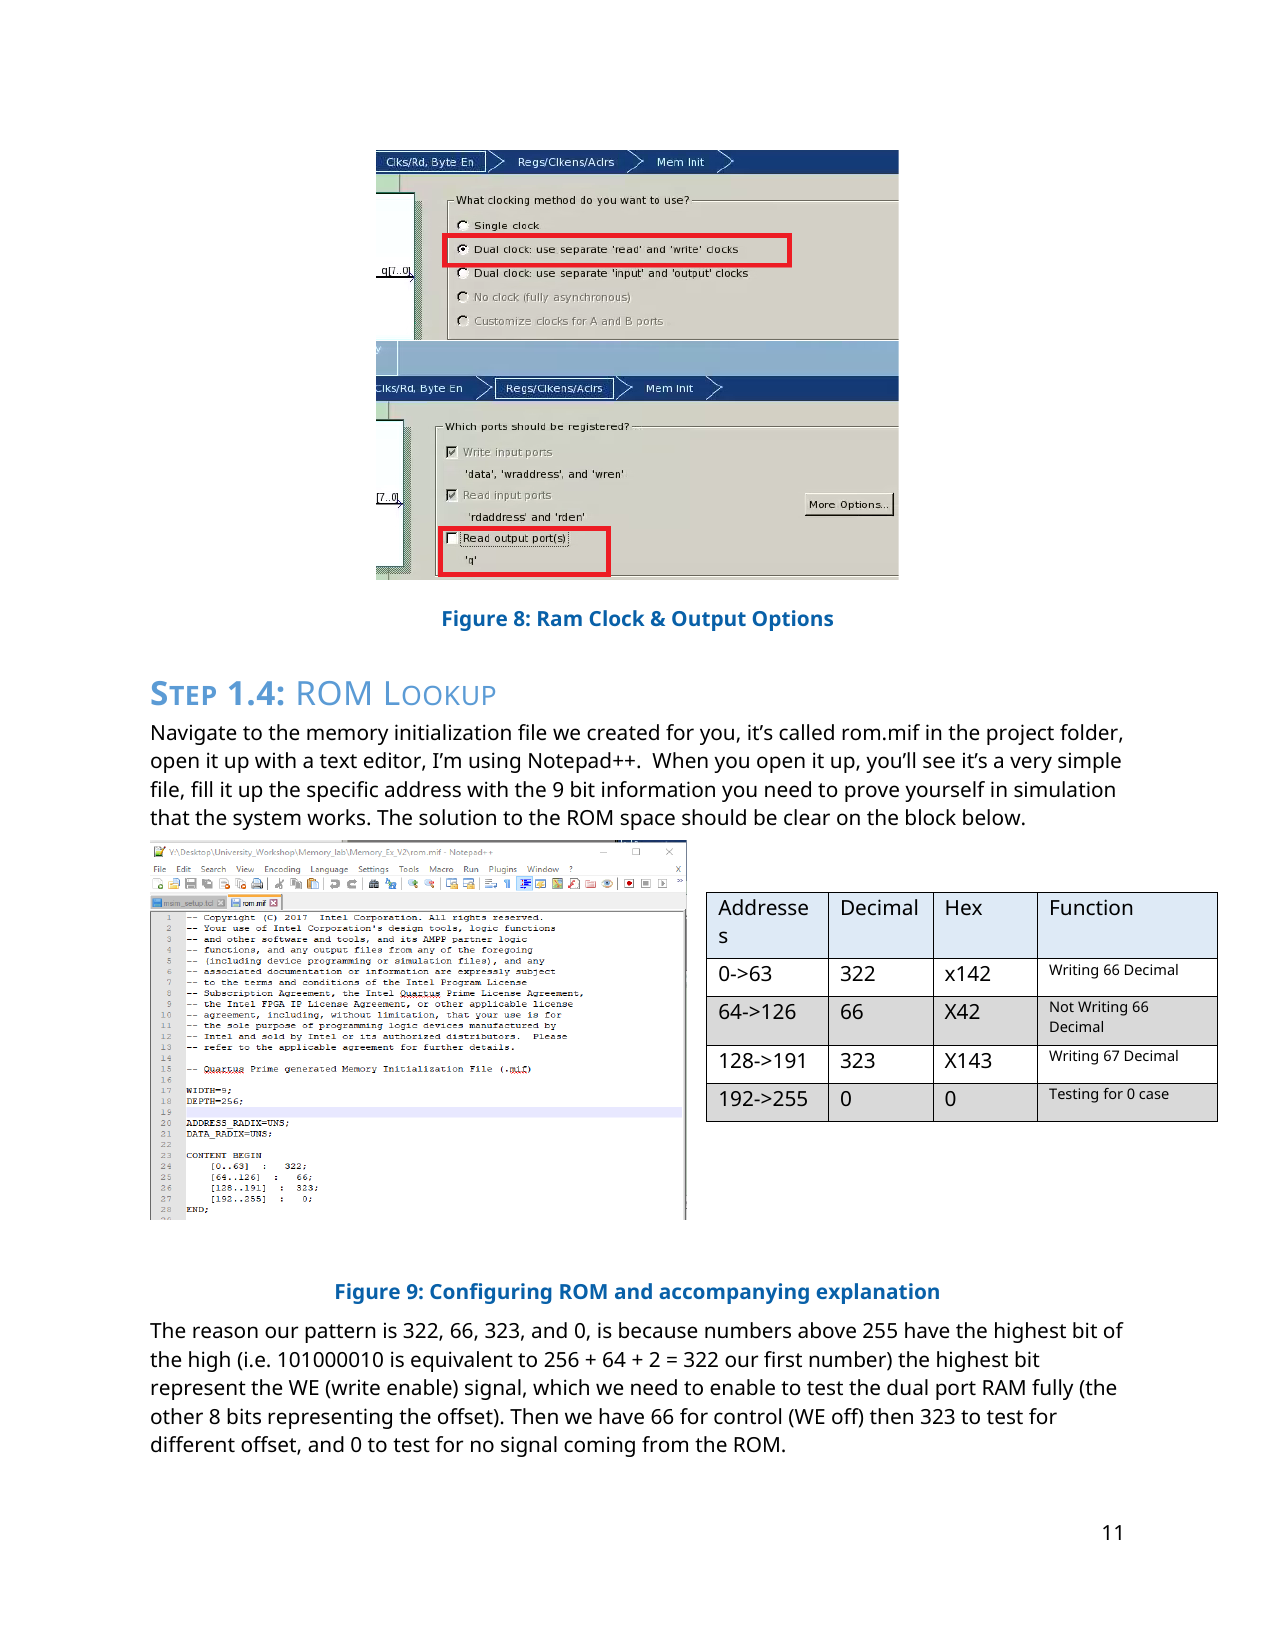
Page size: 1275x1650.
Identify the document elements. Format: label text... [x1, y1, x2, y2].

table_header Decimal [829, 893, 933, 958]
text 9 and accompanying explanation [150, 1281, 1125, 1304]
table_cell 192->255 [707, 1084, 828, 1121]
table_cell Writing 66 Decimal [1038, 959, 1217, 996]
table_cell X143 [934, 1046, 1037, 1083]
subtitle Step 4: ROM Lookup [150, 681, 1125, 712]
text The reason our pattern is 322, 66, 323, and 0, is because numbers above 255 have the highest bit of the high (i.e. 101000010 is equivalent to 256 + 64 + 2 = 322 our first number) the highest bit represent the WE (write enable) signal, which we need to enable to test the dual port RAM fully (the other 8 bits representing the offset). Then we have 66 for control (WE off) then 323 to test for different offset, and 0 to test for no signal coming from the ROM. [150, 1317, 1125, 1459]
table_cell Testing for 0 case [1038, 1084, 1217, 1121]
table_cell X42 [934, 997, 1037, 1045]
table_cell 0 [829, 1084, 933, 1121]
table_cell Writing 67 Decimal [1038, 1046, 1217, 1083]
text Navigate to the memory initialization file we created for you, it’s called rom.mif in the project folder, open it up with a text editor, I’m using Notepad++. When you open it up, you’ll see it’s a very simple file, fill it up the specific address with the 9 bit information you need to prove yourself in simulation that the system works. The solution to the ROM space should be clear on the block below. [150, 718, 1125, 832]
table_cell 66 [829, 997, 933, 1045]
table_cell 0->63 [707, 959, 828, 996]
table_header Function [1038, 893, 1217, 958]
picture [376, 150, 899, 583]
table_header Hex [934, 893, 1037, 958]
text 8 [150, 608, 1125, 631]
picture [150, 840, 687, 1220]
table_cell 322 [829, 959, 933, 996]
table_header Addresses [707, 893, 828, 958]
table_cell Not Writing 66 Decimal [1038, 997, 1217, 1045]
table_cell x142 [934, 959, 1037, 996]
table_cell 64->126 [707, 997, 828, 1045]
table_cell 323 [829, 1046, 933, 1083]
table_cell 0 [934, 1084, 1037, 1121]
table_cell 128->191 [707, 1046, 828, 1083]
